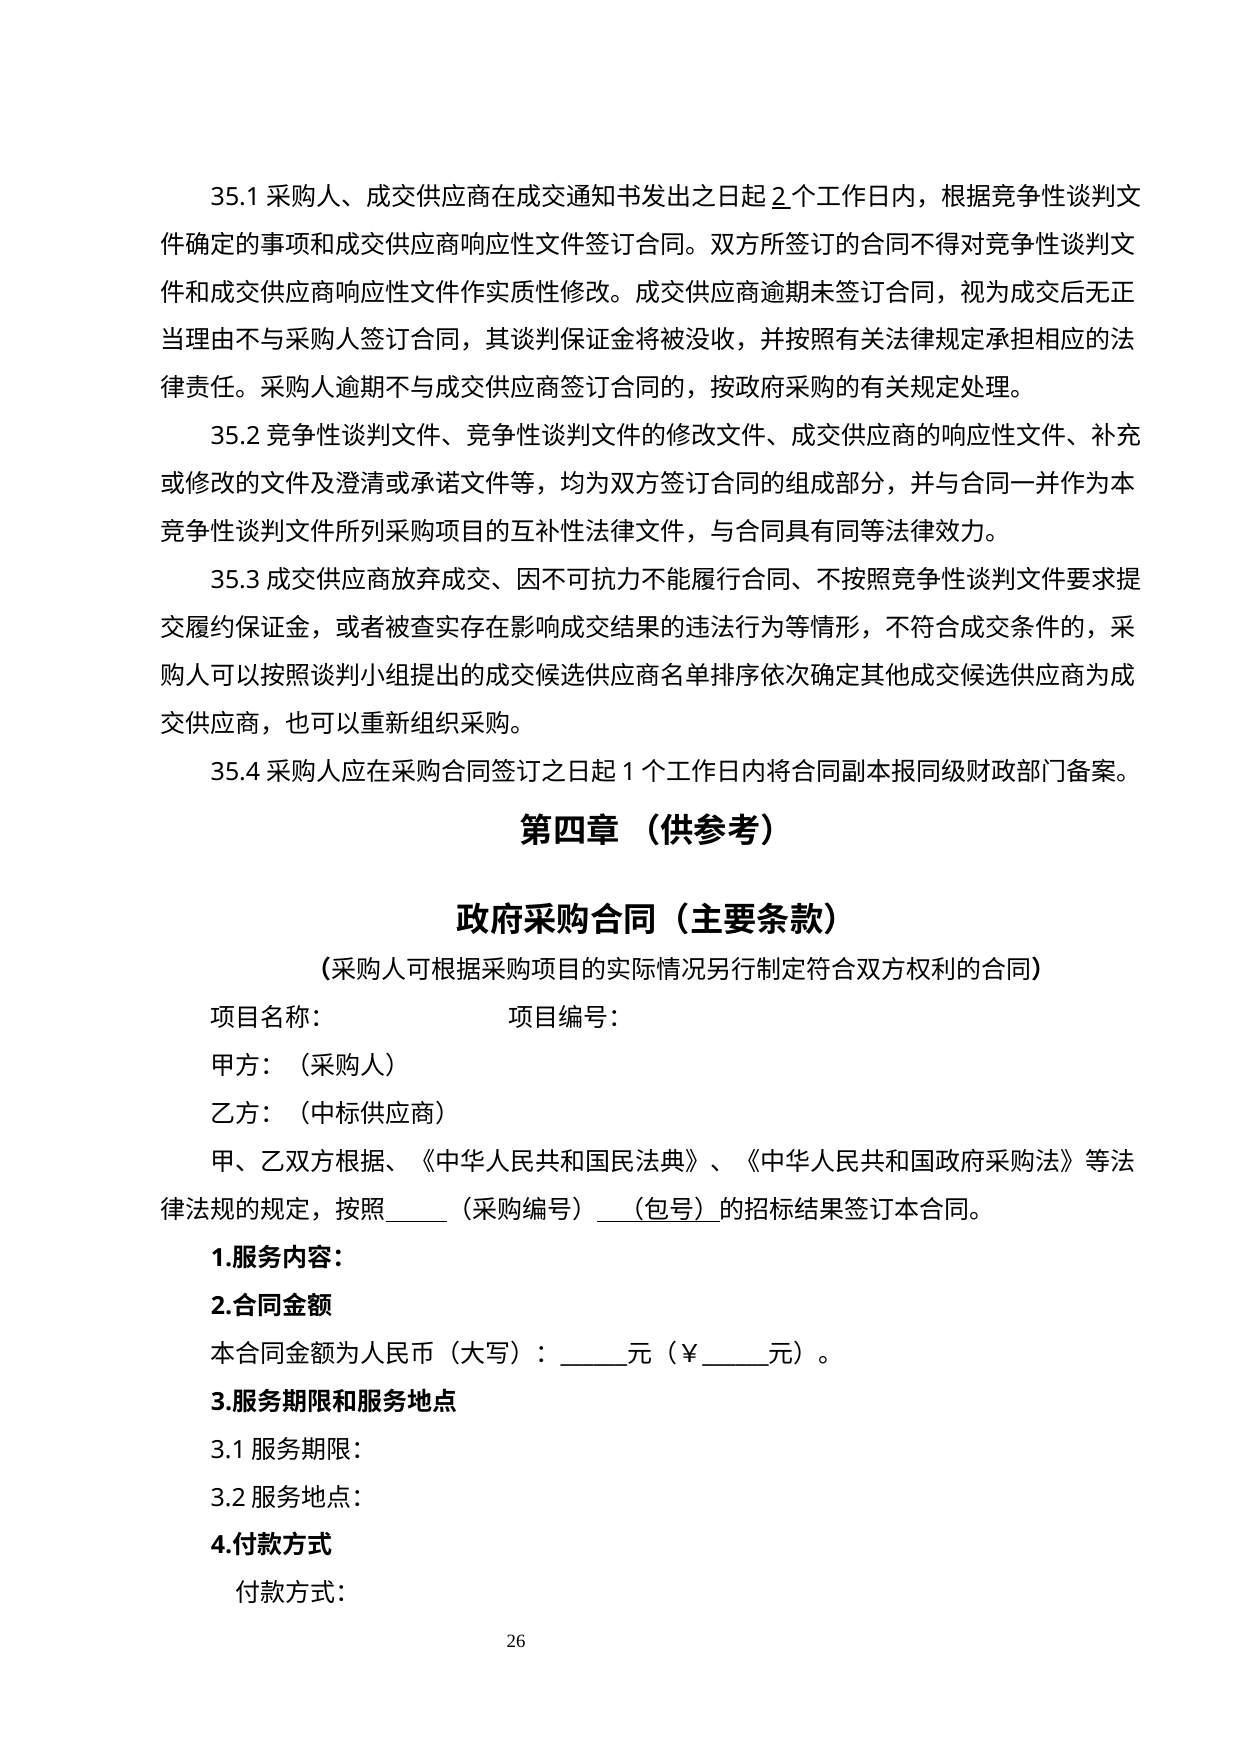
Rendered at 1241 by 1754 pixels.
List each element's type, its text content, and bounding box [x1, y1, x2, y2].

text 项目名称： 项目编号： [160, 988, 1153, 1036]
text （采购人可根据采购项目的实际情况另行制定符合双方权利的合同） [160, 941, 1153, 988]
text 4.付款方式 [160, 1516, 1153, 1563]
text 3.1服务期限： [160, 1420, 1153, 1468]
text 2.合同金额 [160, 1276, 1153, 1324]
text 乙方：（中标供应商） [160, 1084, 1153, 1132]
text 3.服务期限和服务地点 [160, 1372, 1153, 1420]
text 35.3 成交供应商放弃成交、因不可抗力不能履行合同、不按照竞争性谈判文件要求提交履约保证金，或者被查实存在影响成交结果的违法行为等情形，不符合成交条件的，采购人可以按照谈判小组提出的成交候选供应商名单排序依次确定其他成交候选供应商为成交供应商，也可以重新组织采购。 [160, 548, 1153, 739]
text 35.1 采购人、成交供应商在成交通知书发出之日起2个工作日内，根据竞争性谈判文件确定的事项和成交供应商响应性文件签订合同。双方所签订的合同不得对竞争性谈判文件和成交供应商响应性文件作实质性修改。成交供应商逾期未签订合同，视为成交后无正当理由不与采购人签订合同，其谈判保证金将被没收，并按照有关法律规定承担相应的法律责任。采购人逾期不与成交供应商签订合同的，按政府采购的有关规定处理。 [160, 164, 1153, 404]
text 本合同金额为人民币（大写）：______元（￥______元）。 [160, 1324, 1153, 1372]
text 35.4 采购人应在采购合同签订之日起1个工作日内将合同副本报同级财政部门备案。 [160, 739, 1153, 787]
text 甲、乙双方根据、《中华人民共和国民法典》、《中华人民共和国政府采购法》等法律法规的规定，按照 （采购编号） （包号）的招标结果签订本合同。 [160, 1132, 1153, 1228]
text 3.2服务地点： [160, 1468, 1153, 1516]
text 甲方：（采购人） [160, 1036, 1153, 1084]
text 1.服务内容： [160, 1228, 1153, 1276]
text 付款方式： [160, 1563, 1153, 1611]
text 政府采购合同（主要条款） [160, 892, 1153, 941]
list （供参考） [160, 804, 1153, 852]
text 35.2 竞争性谈判文件、竞争性谈判文件的修改文件、成交供应商的响应性文件、补充或修改的文件及澄清或承诺文件等，均为双方签订合同的组成部分，并与合同一并作为本竞争性谈判文件所列采购项目的互补性法律文件，与合同具有同等法律效力。 [160, 404, 1153, 548]
